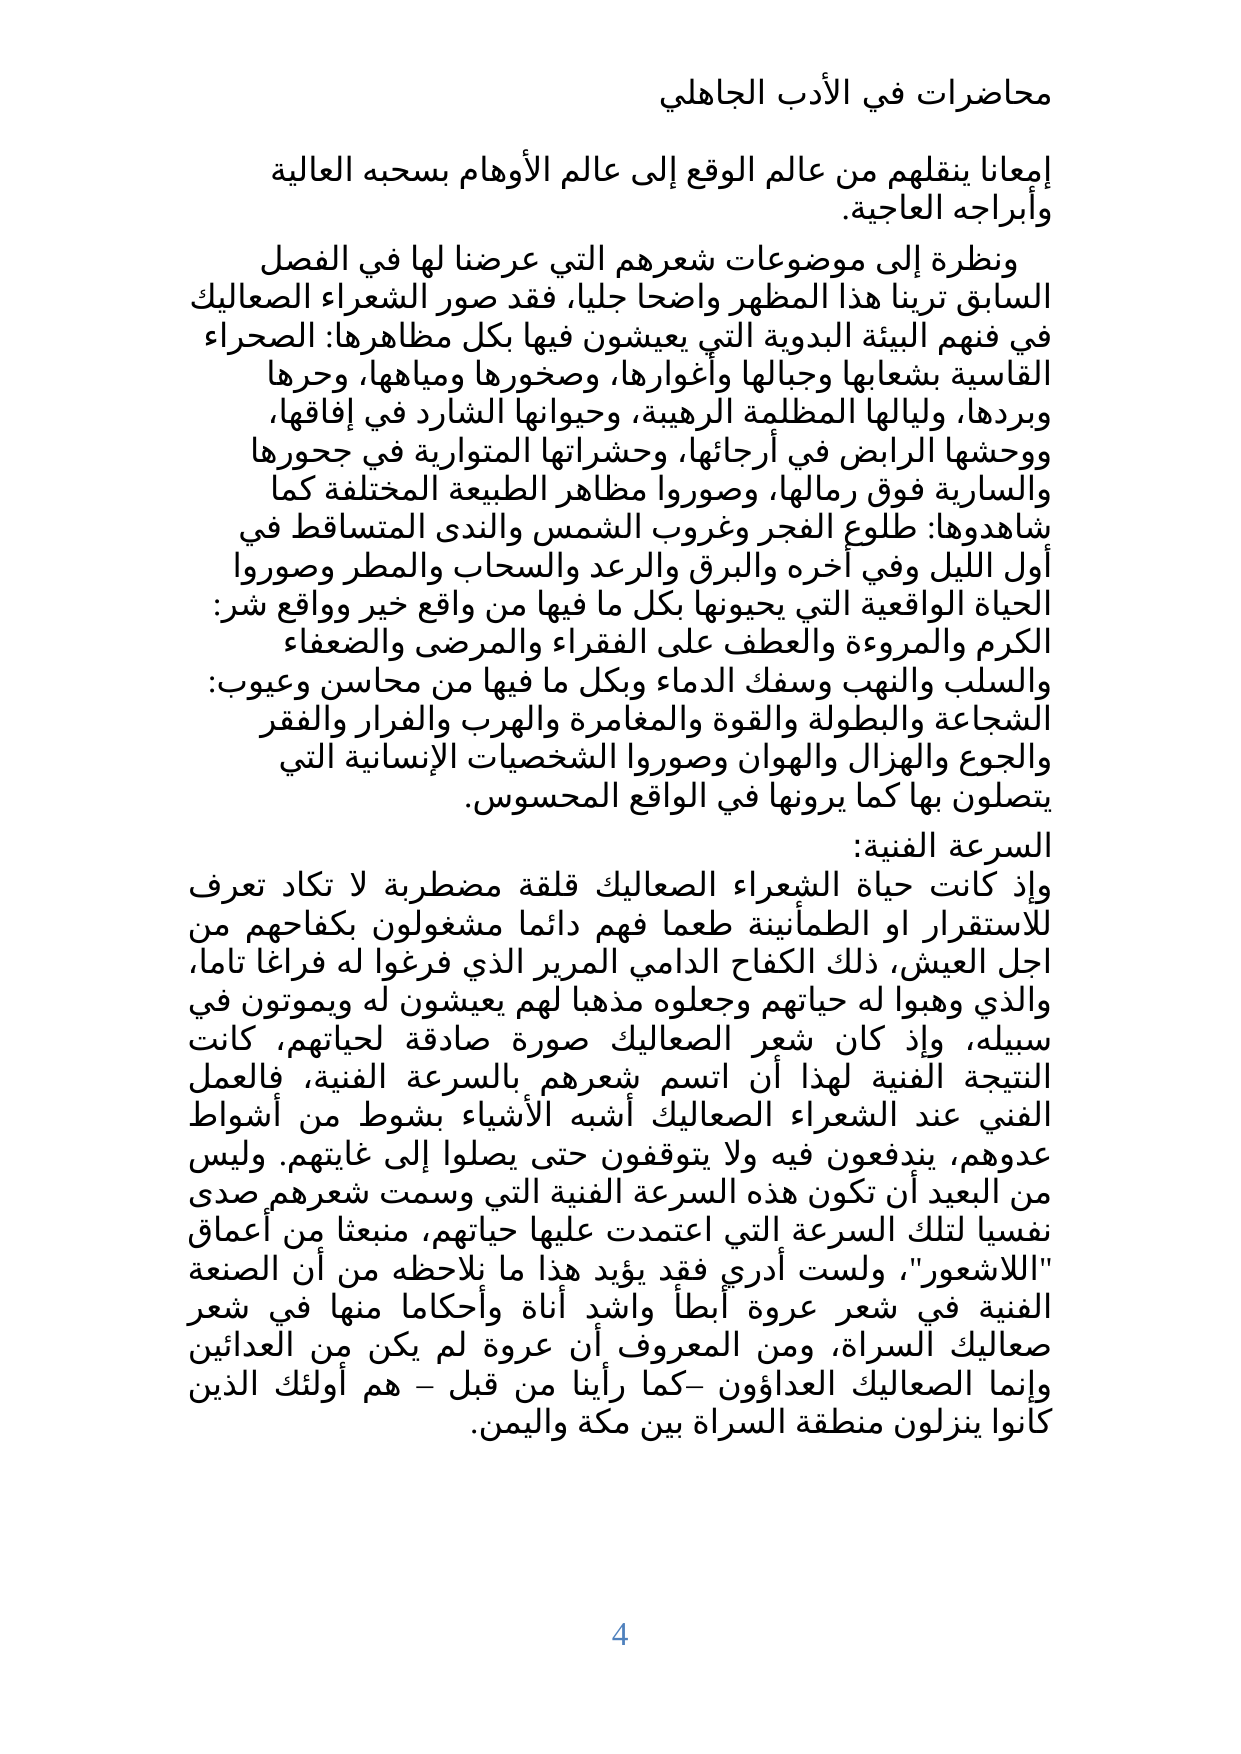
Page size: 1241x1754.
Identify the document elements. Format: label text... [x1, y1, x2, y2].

text وإذ كانت حياة الشعراء الصعاليك قلقة مضطربة لا تكاد تعرف للاستقرار او الطمأنينة طعما فهم دائما مشغولون بكفاحهم من اجل العيش، ذلك الكفاح الدامي المرير الذي فرغوا له فراغا تاما، والذي وهبوا له حياتهم وجعلوه مذهبا لهم يعيشون له ويموتون في سبيله، وإذ كان شعر الصعاليك صورة صادقة لحياتهم، كانت النتيجة الفنية لهذا أن اتسم شعرهم بالسرعة الفنية، فالعمل الفني عند الشعراء الصعاليك أشبه الأشياء بشوط من أشواط عدوهم، يندفعون فيه ولا يتوقفون حتى يصلوا إلى غايتهم. وليس من البعيد أن تكون هذه السرعة الفنية التي وسمت شعرهم صدى نفسيا لتلك السرعة التي اعتمدت عليها حياتهم، منبعثا من أعماق "اللاشعور"، ولست أدري فقد يؤيد هذا ما نلاحظه من أن الصنعة الفنية في شعر عروة أبطأ واشد أناة وأحكاما منها في شعر صعاليك السراة، ومن المعروف أن عروة لم يكن من العدائين وإنما الصعاليك العداؤون –كما رأينا من قبل – هم أولئك الذين كانوا ينزلون منطقة السراة بين مكة واليمن. [187, 866, 1053, 1441]
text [187, 150, 1053, 227]
text ونظرة إلى موضوعات شعرهم التي عرضنا لها في الفصل السابق ترينا هذا المظهر واضحا جليا، فقد صور الشعراء الصعاليك في فنهم البيئة البدوية التي يعيشون فيها بكل مظاهرها: الصحراء القاسية بشعابها وجبالها وأغوارها، وصخورها ومياهها، وحرها وبردها، وليالها المظلمة الرهيبة، وحيوانها الشارد في إفاقها، ووحشها الرابض في أرجائها، وحشراتها المتوارية في جحورها والسارية فوق رمالها، وصوروا مظاهر الطبيعة المختلفة كما شاهدوها: طلوع الفجر وغروب الشمس والندى المتساقط في أول الليل وفي أخره والبرق والرعد والسحاب والمطر وصوروا الحياة الواقعية التي يحيونها بكل ما فيها من واقع خير وواقع شر: الكرم والمروءة والعطف على الفقراء والمرضى والضعفاء والسلب والنهب وسفك الدماء وبكل ما فيها من محاسن وعيوب: الشجاعة والبطولة والقوة والمغامرة والهرب والفرار والفقر والجوع والهزال والهوان وصوروا الشخصيات الإنسانية التي يتصلون بها كما يرونها في الواقع المحسوس. [187, 239, 1053, 814]
text السرعة الفنية: [187, 827, 1053, 866]
